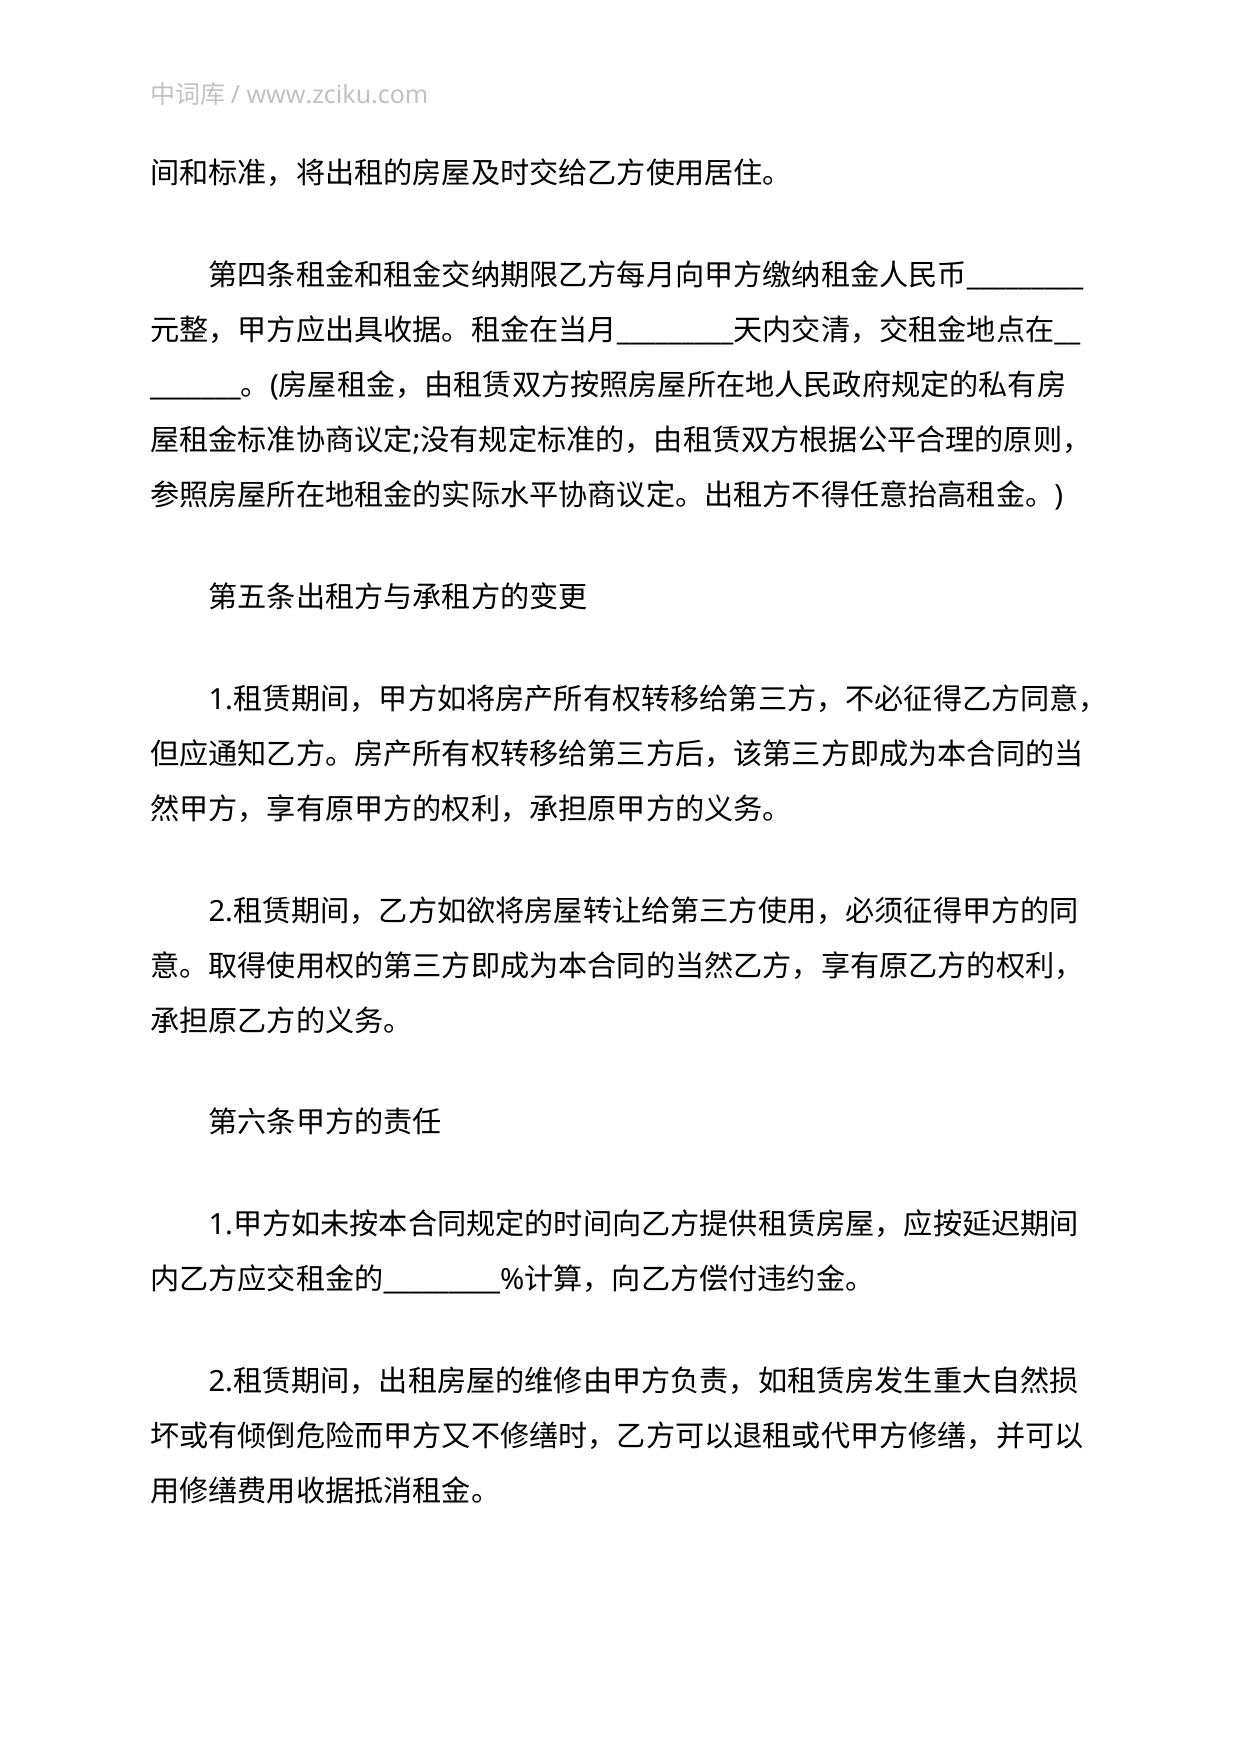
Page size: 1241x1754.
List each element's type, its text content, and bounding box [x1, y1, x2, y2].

text 第四条租金和租金交纳期限乙方每月向甲方缴纳租金人民币_________元整，甲方应出具收据。租金在当月_________天内交清，交租金地点在_________。(房屋租金，由租赁双方按照房屋所在地人民政府规定的私有房屋租金标准协商议定;没有规定标准的，由租赁双方根据公平合理的原则，参照房屋所在地租金的实际水平协商议定。出租方不得任意抬高租金。) [150, 252, 1090, 514]
text 2.租赁期间，出租房屋的维修由甲方负责，如租赁房发生重大自然损坏或有倾倒危险而甲方又不修缮时，乙方可以退租或代甲方修缮，并可以用修缮费用收据抵消租金。 [150, 1358, 1090, 1510]
text 1.甲方如未按本合同规定的时间向乙方提供租赁房屋，应按延迟期间内乙方应交租金的_________%计算，向乙方偿付违约金。 [150, 1201, 1090, 1298]
text 第五条出租方与承租方的变更 [150, 574, 1090, 616]
text 1.租赁期间，甲方如将房产所有权转移给第三方，不必征得乙方同意，但应通知乙方。房产所有权转移给第三方后，该第三方即成为本合同的当然甲方，享有原甲方的权利，承担原甲方的义务。 [150, 676, 1090, 828]
text 第六条甲方的责任 [150, 1099, 1090, 1141]
text 2.租赁期间，乙方如欲将房屋转让给第三方使用，必须征得甲方的同意。取得使用权的第三方即成为本合同的当然乙方，享有原乙方的权利，承担原乙方的义务。 [150, 887, 1090, 1039]
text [150, 150, 1090, 192]
